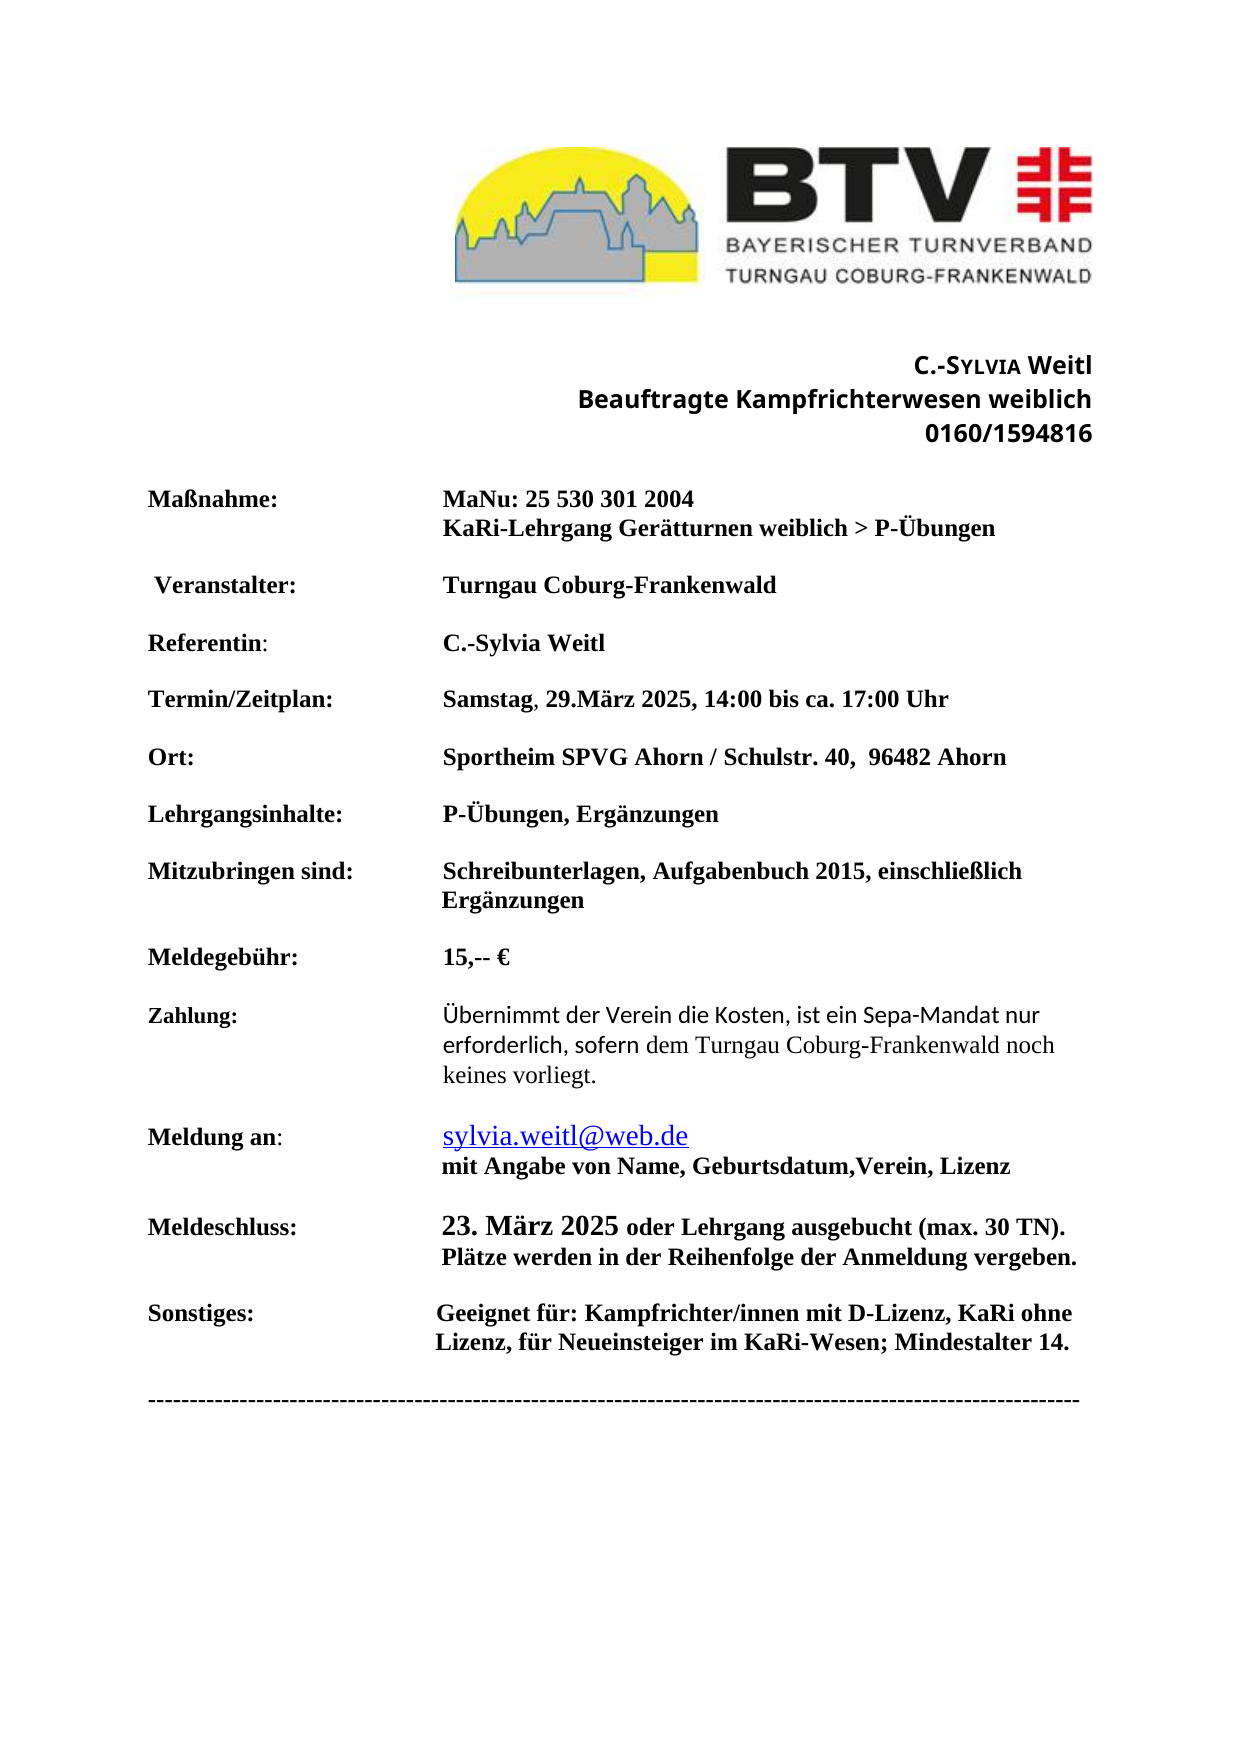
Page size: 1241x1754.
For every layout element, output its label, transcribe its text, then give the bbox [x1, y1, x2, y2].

text Lehrgangsinhalte: P-Übungen, Ergänzungen [148, 799, 1093, 828]
text Lizenz, für Neueinsteiger im KaRi-Wesen; Mindestalter 14. [148, 1327, 1093, 1356]
text 0160/1594816 [148, 416, 1093, 450]
text Ergänzungen [148, 885, 1093, 914]
text Beauftragte Kampfrichterwesen weiblich [148, 382, 1093, 416]
text Plätze werden in der Reihenfolge der Anmeldung vergeben. [148, 1242, 1093, 1270]
text Maßnahme: MaNu: 25 530 301 2004 [148, 484, 1093, 513]
text Sonstiges: Geeignet für: Kampfrichter/innen mit D-Lizenz, KaRi ohne [148, 1298, 1093, 1327]
text Termin/Zeitplan: Samstag, 29.März 2025, 14:00 bis ca. 17:00 Uhr [148, 684, 1093, 713]
text Referentin: C.-Sylvia Weitl [148, 628, 1093, 656]
text Veranstalter: Turngau Coburg-Frankenwald [148, 570, 1093, 599]
text Mitzubringen sind: Schreibunterlagen, Aufgabenbuch 2015, einschließlich [148, 856, 1093, 885]
text C.-Sylvia Weitl [148, 348, 1093, 382]
text Meldung an: sylvia.weitl@web.de [148, 1118, 1093, 1151]
text Meldegebühr: 15,-- € [148, 942, 1093, 970]
text Meldeschluss: 23. März 2025 oder Lehrgang ausgebucht (max. 30 TN). [148, 1208, 1093, 1242]
text Zahlung: Übernimmt der Verein die Kosten, ist ein Sepa-Mandat nur erforderlich, sofern dem Turngau Coburg-Frankenwald noch keines vorliegt. [148, 999, 1093, 1089]
text Ort: Sportheim SPVG Ahorn / Schulstr. 40, 96482 Ahorn [148, 742, 1093, 771]
text ---------------------------------------------------------------------------------------------------------------- [148, 1384, 1093, 1413]
picture [455, 147, 1093, 323]
text mit Angabe von Name, Geburtsdatum,Verein, Lizenz [148, 1151, 1093, 1180]
text KaRi-Lehrgang Gerätturnen weiblich > P-Übungen [148, 513, 1093, 541]
